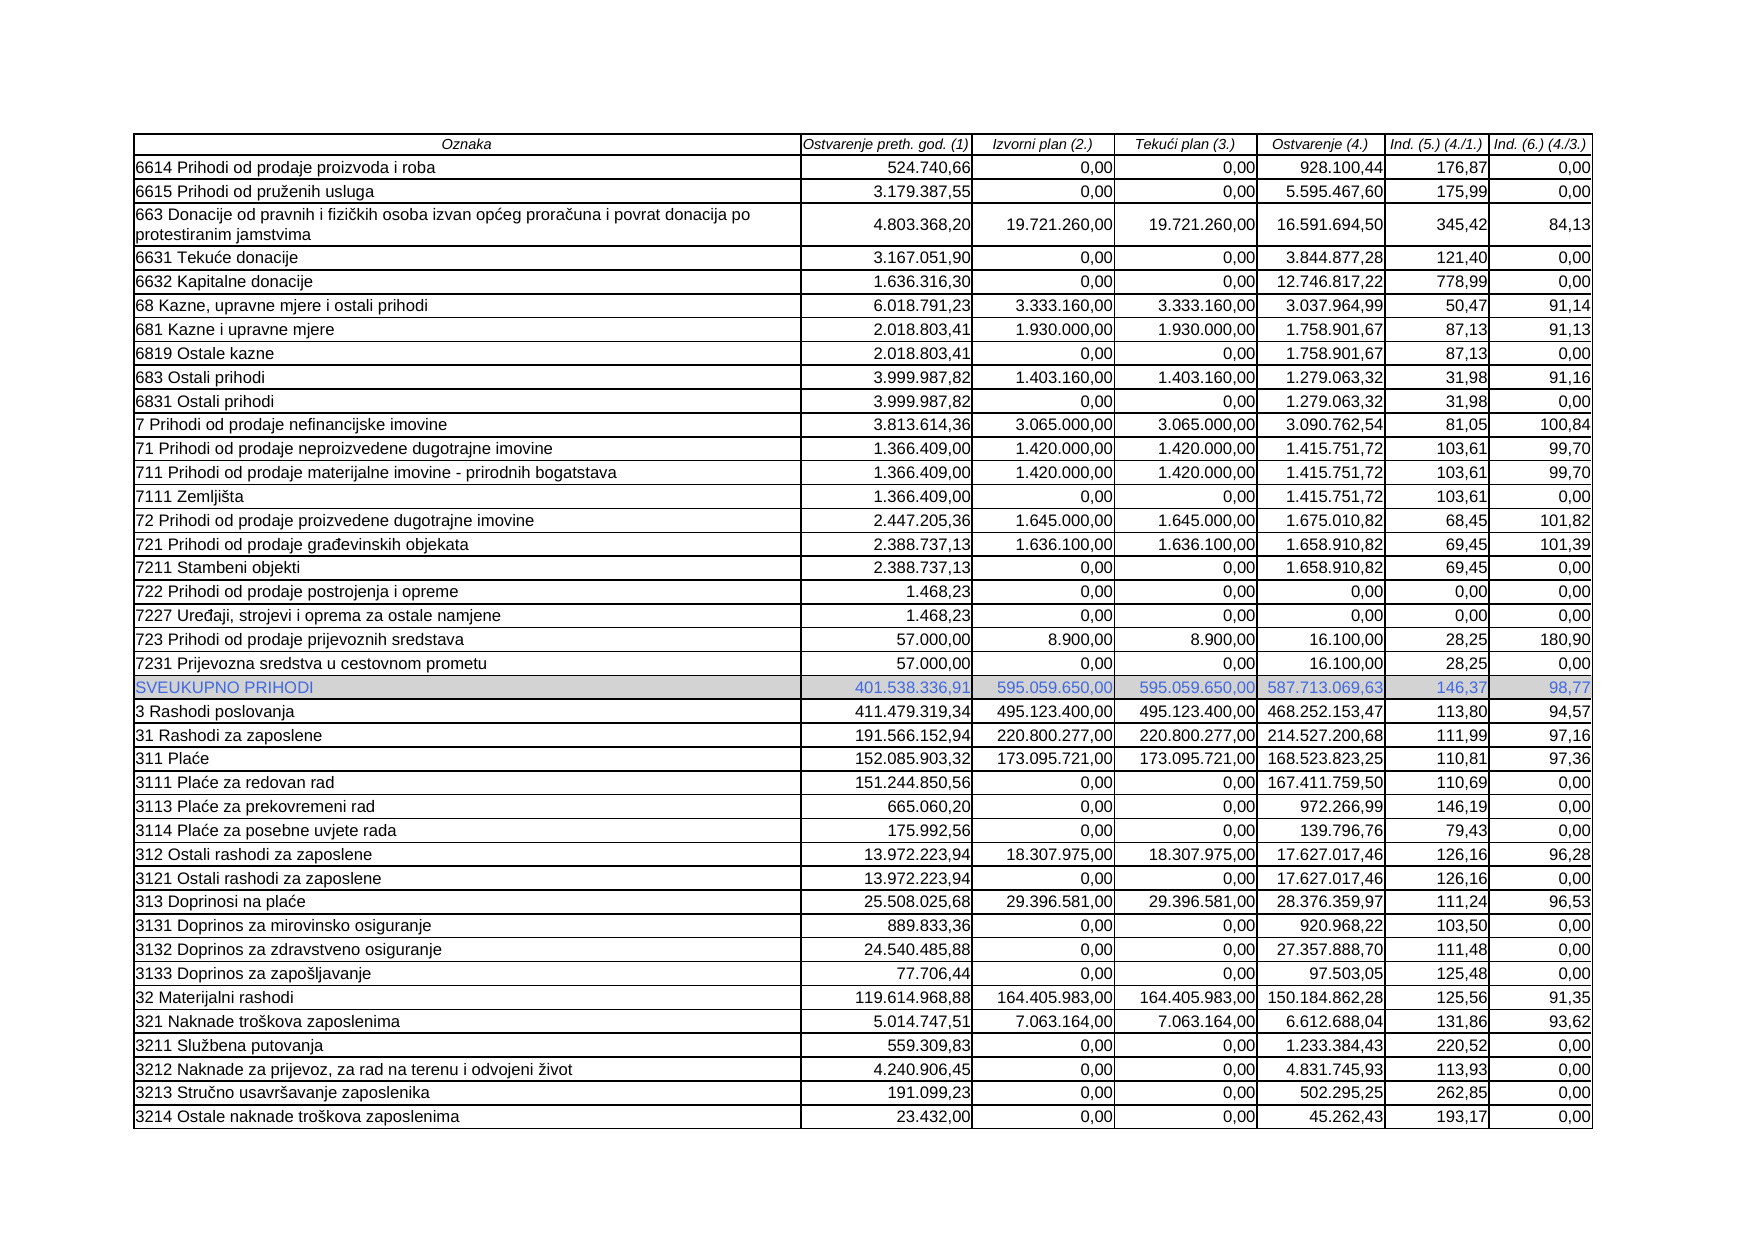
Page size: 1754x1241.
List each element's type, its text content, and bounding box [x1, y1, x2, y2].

table_cell 0,00 [1115, 867, 1256, 889]
table_cell 0,00 [973, 1106, 1114, 1128]
table_cell 79,43 [1386, 819, 1488, 841]
table_cell 100,84 [1490, 412, 1592, 436]
table_cell 24.540.485,88 [802, 938, 971, 961]
table_cell 7211 Stambeni objekti [135, 557, 800, 579]
table_cell 110,81 [1386, 748, 1488, 770]
table_cell 1.415.751,72 [1258, 438, 1384, 460]
table_cell 1.658.910,82 [1258, 533, 1384, 555]
table_cell 0,00 [1490, 555, 1592, 579]
table_cell 972.266,99 [1258, 795, 1384, 818]
table_cell 3.333.160,00 [973, 295, 1114, 317]
table_cell 0,00 [973, 605, 1114, 627]
table_cell 928.100,44 [1258, 156, 1384, 178]
table_header Tekući plan (3.) [1115, 135, 1256, 154]
table_cell 311 Plaće [135, 748, 800, 770]
table_cell 84,13 [1490, 202, 1592, 245]
table_cell 99,70 [1490, 436, 1592, 460]
table_cell 7227 Uređaji, strojevi i oprema za ostale namjene [135, 605, 800, 627]
table_cell 1.366.409,00 [802, 485, 971, 507]
table_cell 0,00 [1115, 390, 1256, 412]
table_cell 0,00 [1115, 342, 1256, 364]
table_cell 125,48 [1386, 962, 1488, 984]
table_cell 29.396.581,00 [1115, 891, 1256, 913]
table_cell 468.252.153,47 [1258, 700, 1384, 722]
table_cell 0,00 [973, 915, 1114, 937]
table_cell 681 Kazne i upravne mjere [135, 318, 800, 341]
table_cell 1.930.000,00 [1115, 318, 1256, 341]
table_cell 1.420.000,00 [973, 461, 1114, 484]
table_cell 91,35 [1490, 985, 1592, 1008]
table_cell 495.123.400,00 [973, 700, 1114, 722]
table_cell 6.018.791,23 [802, 295, 971, 317]
table_cell 7231 Prijevozna sredstva u cestovnom prometu [135, 652, 800, 674]
table_cell 0,00 [1490, 651, 1592, 674]
table_cell 7 Prihodi od prodaje nefinancijske imovine [135, 414, 800, 436]
table_cell 0,00 [1115, 1082, 1256, 1104]
table_cell 3 Rashodi poslovanja [135, 700, 800, 722]
table_cell 0,00 [1258, 581, 1384, 603]
table_cell 0,00 [1490, 579, 1592, 603]
table_cell 3213 Stručno usavršavanje zaposlenika [135, 1082, 800, 1104]
table_cell 125,56 [1386, 986, 1488, 1008]
table_cell 0,00 [1115, 652, 1256, 674]
table_cell 524.740,66 [802, 156, 971, 178]
table_cell 220.800.277,00 [1115, 724, 1256, 746]
table_cell 1.403.160,00 [973, 366, 1114, 388]
table_header Oznaka [135, 135, 800, 154]
table_cell 711 Prihodi od prodaje materijalne imovine - prirodnih bogatstava [135, 461, 800, 484]
table_cell 0,00 [1490, 388, 1592, 412]
table_cell 8.900,00 [1115, 628, 1256, 651]
table_cell 69,45 [1386, 533, 1488, 555]
table_cell 91,13 [1490, 317, 1592, 341]
table_cell 6614 Prihodi od prodaje proizvoda i roba [135, 156, 800, 178]
table_cell 502.295,25 [1258, 1082, 1384, 1104]
table_cell 103,61 [1386, 461, 1488, 484]
table_cell 175,99 [1386, 180, 1488, 202]
table_cell 8.900,00 [973, 628, 1114, 651]
table_cell 97.503,05 [1258, 962, 1384, 984]
table_cell 3.037.964,99 [1258, 295, 1384, 317]
table_cell 0,00 [973, 772, 1114, 794]
table_cell 345,42 [1386, 204, 1488, 245]
table_cell 0,00 [973, 342, 1114, 364]
table_cell 16.100,00 [1258, 652, 1384, 674]
table_cell 0,00 [1115, 557, 1256, 579]
table_cell 723 Prihodi od prodaje prijevoznih sredstava [135, 628, 800, 651]
table_cell 4.803.368,20 [802, 204, 971, 245]
table_cell 401.538.336,91 [802, 676, 971, 698]
table_cell 1.758.901,67 [1258, 342, 1384, 364]
table_cell 103,50 [1386, 915, 1488, 937]
table_cell 312 Ostali rashodi za zaposlene [135, 843, 800, 865]
table_cell 28,25 [1386, 628, 1488, 651]
table_cell 0,00 [973, 1058, 1114, 1080]
table_cell 0,00 [973, 867, 1114, 889]
table_cell 69,45 [1386, 557, 1488, 579]
table_cell 1.645.000,00 [1115, 509, 1256, 531]
table_cell 6631 Tekuće donacije [135, 247, 800, 269]
table_cell 121,40 [1386, 247, 1488, 269]
table_cell 0,00 [1115, 938, 1256, 961]
table_cell 1.930.000,00 [973, 318, 1114, 341]
table_cell 45.262,43 [1258, 1106, 1384, 1128]
table_cell 1.636.100,00 [973, 533, 1114, 555]
table_cell 0,00 [1490, 603, 1592, 627]
table_cell SVEUKUPNO PRIHODI [135, 676, 800, 698]
table_cell 559.309,83 [802, 1034, 971, 1056]
table_cell 103,61 [1386, 485, 1488, 507]
table_cell 191.099,23 [802, 1082, 971, 1104]
table_cell 1.636.316,30 [802, 271, 971, 293]
table_cell 17.627.017,46 [1258, 843, 1384, 865]
table_cell 1.420.000,00 [1115, 461, 1256, 484]
table_cell 1.415.751,72 [1258, 461, 1384, 484]
table_cell 0,00 [973, 156, 1114, 178]
table_cell 146,37 [1386, 676, 1488, 698]
table_cell 665.060,20 [802, 795, 971, 818]
table_cell 4.831.745,93 [1258, 1058, 1384, 1080]
table_cell 7111 Zemljišta [135, 485, 800, 507]
table_cell 0,00 [973, 795, 1114, 818]
table_cell 2.018.803,41 [802, 318, 971, 341]
table_header Ostvarenje (4.) [1258, 135, 1384, 154]
table_cell 27.357.888,70 [1258, 938, 1384, 961]
table_cell 411.479.319,34 [802, 700, 971, 722]
table_cell 31 Rashodi za zaposlene [135, 724, 800, 746]
table_cell 0,00 [1490, 961, 1592, 984]
table_cell 1.366.409,00 [802, 438, 971, 460]
table_cell 778,99 [1386, 271, 1488, 293]
table_cell 19.721.260,00 [973, 204, 1114, 245]
table_cell 0,00 [1490, 484, 1592, 507]
table_cell 150.184.862,28 [1258, 986, 1384, 1008]
table_cell 3.167.051,90 [802, 247, 971, 269]
table_cell 0,00 [973, 819, 1114, 841]
table_cell 0,00 [1115, 915, 1256, 937]
table_cell 3113 Plaće za prekovremeni rad [135, 795, 800, 818]
table_cell 7.063.164,00 [1115, 1010, 1256, 1032]
table_cell 0,00 [1490, 269, 1592, 293]
table_cell 595.059.650,00 [973, 676, 1114, 698]
table_cell 151.244.850,56 [802, 772, 971, 794]
table_header Ostvarenje preth. god. (1) [802, 135, 971, 154]
table_cell 7.063.164,00 [973, 1010, 1114, 1032]
table_cell 57.000,00 [802, 652, 971, 674]
table_cell 0,00 [1115, 605, 1256, 627]
table_cell 0,00 [1115, 180, 1256, 202]
table_cell 3132 Doprinos za zdravstveno osiguranje [135, 938, 800, 961]
table_cell 18.307.975,00 [1115, 843, 1256, 865]
table_cell 3.844.877,28 [1258, 247, 1384, 269]
table_cell 191.566.152,94 [802, 724, 971, 746]
table_cell 683 Ostali prihodi [135, 366, 800, 388]
table_cell 220,52 [1386, 1034, 1488, 1056]
table_cell 3.813.614,36 [802, 414, 971, 436]
table_cell 0,00 [1490, 154, 1592, 178]
table_cell 119.614.968,88 [802, 986, 971, 1008]
table_cell 0,00 [1490, 178, 1592, 202]
table_cell 1.675.010,82 [1258, 509, 1384, 531]
table_cell 0,00 [1490, 1032, 1592, 1056]
table_cell 0,00 [1490, 245, 1592, 269]
table_cell 72 Prihodi od prodaje proizvedene dugotrajne imovine [135, 509, 800, 531]
table_cell 87,13 [1386, 318, 1488, 341]
table_cell 0,00 [1115, 581, 1256, 603]
table_cell 0,00 [1115, 772, 1256, 794]
table_cell 28,25 [1386, 652, 1488, 674]
table_cell 663 Donacije od pravnih i fizičkih osoba izvan općeg proračuna i povrat donacija po protestiranim jamstvima [135, 204, 800, 245]
table_cell 0,00 [1115, 485, 1256, 507]
table_cell 113,80 [1386, 700, 1488, 722]
table_cell 126,16 [1386, 843, 1488, 865]
table_cell 97,36 [1490, 746, 1592, 770]
table_cell 0,00 [1490, 865, 1592, 889]
table_cell 101,39 [1490, 531, 1592, 555]
table_cell 0,00 [973, 962, 1114, 984]
table_cell 94,57 [1490, 698, 1592, 722]
table_cell 214.527.200,68 [1258, 724, 1384, 746]
table_cell 3211 Službena putovanja [135, 1034, 800, 1056]
table_cell 6819 Ostale kazne [135, 342, 800, 364]
table_cell 313 Doprinosi na plaće [135, 891, 800, 913]
table_cell 0,00 [1115, 1058, 1256, 1080]
table_cell 139.796,76 [1258, 819, 1384, 841]
table_cell 3.999.987,82 [802, 366, 971, 388]
table_cell 13.972.223,94 [802, 843, 971, 865]
table_cell 3121 Ostali rashodi za zaposlene [135, 867, 800, 889]
table_cell 111,48 [1386, 938, 1488, 961]
table_cell 0,00 [1490, 794, 1592, 818]
table_cell 0,00 [1386, 605, 1488, 627]
table_cell 220.800.277,00 [973, 724, 1114, 746]
table_cell 3114 Plaće za posebne uvjete rada [135, 819, 800, 841]
table_cell 173.095.721,00 [1115, 748, 1256, 770]
table_cell 0,00 [1115, 271, 1256, 293]
table_cell 1.420.000,00 [1115, 438, 1256, 460]
table_cell 57.000,00 [802, 628, 971, 651]
table_cell 97,16 [1490, 722, 1592, 746]
table_cell 16.591.694,50 [1258, 204, 1384, 245]
table_cell 96,28 [1490, 841, 1592, 865]
table_cell 126,16 [1386, 867, 1488, 889]
table_cell 16.100,00 [1258, 628, 1384, 651]
table_cell 3.090.762,54 [1258, 414, 1384, 436]
table_cell 31,98 [1386, 366, 1488, 388]
table_cell 0,00 [973, 652, 1114, 674]
table_cell 0,00 [973, 581, 1114, 603]
table_cell 164.405.983,00 [1115, 986, 1256, 1008]
table_cell 0,00 [973, 557, 1114, 579]
table_cell 0,00 [1490, 341, 1592, 364]
table_cell 3131 Doprinos za mirovinsko osiguranje [135, 915, 800, 937]
table_cell 0,00 [1490, 937, 1592, 961]
table_cell 3.065.000,00 [1115, 414, 1256, 436]
table_cell 0,00 [1115, 156, 1256, 178]
table_cell 1.636.100,00 [1115, 533, 1256, 555]
table_cell 29.396.581,00 [973, 891, 1114, 913]
table_cell 0,00 [1490, 1056, 1592, 1080]
table_cell 0,00 [1386, 581, 1488, 603]
table_cell 91,16 [1490, 364, 1592, 388]
table_cell 77.706,44 [802, 962, 971, 984]
table_cell 1.758.901,67 [1258, 318, 1384, 341]
table_cell 71 Prihodi od prodaje neproizvedene dugotrajne imovine [135, 438, 800, 460]
table_cell 0,00 [973, 485, 1114, 507]
table_cell 0,00 [1115, 1034, 1256, 1056]
table_cell 0,00 [1115, 795, 1256, 818]
table_cell 91,14 [1490, 293, 1592, 317]
table_cell 103,61 [1386, 438, 1488, 460]
table_cell 167.411.759,50 [1258, 772, 1384, 794]
table_cell 25.508.025,68 [802, 891, 971, 913]
table_cell 3212 Naknade za prijevoz, za rad na terenu i odvojeni život [135, 1058, 800, 1080]
table_cell 3133 Doprinos za zapošljavanje [135, 962, 800, 984]
table_cell 0,00 [1115, 962, 1256, 984]
table_cell 1.420.000,00 [973, 438, 1114, 460]
table_cell 0,00 [1490, 770, 1592, 794]
table_cell 98,77 [1490, 675, 1592, 698]
table_cell 495.123.400,00 [1115, 700, 1256, 722]
table_cell 93,62 [1490, 1009, 1592, 1032]
table_cell 6831 Ostali prihodi [135, 390, 800, 412]
table_cell 722 Prihodi od prodaje postrojenja i opreme [135, 581, 800, 603]
table_cell 6615 Prihodi od pruženih usluga [135, 180, 800, 202]
table_cell 595.059.650,00 [1115, 676, 1256, 698]
table_cell 5.595.467,60 [1258, 180, 1384, 202]
table_cell 1.366.409,00 [802, 461, 971, 484]
table_cell 131,86 [1386, 1010, 1488, 1032]
table_cell 110,69 [1386, 772, 1488, 794]
table_cell 1.658.910,82 [1258, 557, 1384, 579]
table_cell 2.018.803,41 [802, 342, 971, 364]
table_cell 111,99 [1386, 724, 1488, 746]
table_cell 3.065.000,00 [973, 414, 1114, 436]
table_cell 721 Prihodi od prodaje građevinskih objekata [135, 533, 800, 555]
table_cell 19.721.260,00 [1115, 204, 1256, 245]
table_cell 173.095.721,00 [973, 748, 1114, 770]
table_cell 13.972.223,94 [802, 867, 971, 889]
table_cell 6632 Kapitalne donacije [135, 271, 800, 293]
table_cell 1.468,23 [802, 581, 971, 603]
table_cell 0,00 [1115, 247, 1256, 269]
table_cell 262,85 [1386, 1082, 1488, 1104]
table_cell 87,13 [1386, 342, 1488, 364]
table_cell 111,24 [1386, 891, 1488, 913]
table_cell 920.968,22 [1258, 915, 1384, 937]
table_cell 5.014.747,51 [802, 1010, 971, 1032]
table_cell 68 Kazne, upravne mjere i ostali prihodi [135, 295, 800, 317]
table_cell 0,00 [1115, 819, 1256, 841]
table_cell 146,19 [1386, 795, 1488, 818]
table_cell 193,17 [1386, 1106, 1488, 1128]
table_cell 4.240.906,45 [802, 1058, 971, 1080]
table_cell 2.388.737,13 [802, 557, 971, 579]
table_cell 3.999.987,82 [802, 390, 971, 412]
table_cell 1.468,23 [802, 605, 971, 627]
table_cell 152.085.903,32 [802, 748, 971, 770]
table_cell 180,90 [1490, 627, 1592, 651]
table_cell 18.307.975,00 [973, 843, 1114, 865]
table_cell 0,00 [1490, 913, 1592, 937]
table_cell 3.179.387,55 [802, 180, 971, 202]
table_cell 0,00 [1490, 1080, 1592, 1104]
table_cell 32 Materijalni rashodi [135, 986, 800, 1008]
table_cell 1.279.063,32 [1258, 390, 1384, 412]
table_cell 3.333.160,00 [1115, 295, 1256, 317]
table_header Ind. (5.) (4./1.) [1386, 135, 1488, 154]
table_cell 321 Naknade troškova zaposlenima [135, 1010, 800, 1032]
table_header Izvorni plan (2.) [973, 135, 1114, 154]
table_cell 1.233.384,43 [1258, 1034, 1384, 1056]
table_cell 23.432,00 [802, 1106, 971, 1128]
table_cell 28.376.359,97 [1258, 891, 1384, 913]
table_cell 99,70 [1490, 460, 1592, 484]
table_cell 1.645.000,00 [973, 509, 1114, 531]
table_cell 1.415.751,72 [1258, 485, 1384, 507]
table_cell 0,00 [973, 271, 1114, 293]
table_cell 81,05 [1386, 414, 1488, 436]
table_cell 0,00 [973, 1034, 1114, 1056]
table_cell 2.447.205,36 [802, 509, 971, 531]
table_cell 0,00 [1258, 605, 1384, 627]
table_cell 113,93 [1386, 1058, 1488, 1080]
table_cell 0,00 [1115, 1106, 1256, 1128]
table_cell 889.833,36 [802, 915, 971, 937]
table_cell 6.612.688,04 [1258, 1010, 1384, 1032]
table_cell 168.523.823,25 [1258, 748, 1384, 770]
table_cell 0,00 [973, 1082, 1114, 1104]
table_cell 96,53 [1490, 889, 1592, 913]
table_cell 101,82 [1490, 508, 1592, 531]
table_cell 17.627.017,46 [1258, 867, 1384, 889]
table_cell 50,47 [1386, 295, 1488, 317]
table_cell 3214 Ostale naknade troškova zaposlenima [135, 1106, 800, 1128]
table_cell 2.388.737,13 [802, 533, 971, 555]
table_cell 587.713.069,63 [1258, 676, 1384, 698]
table_cell 1.403.160,00 [1115, 366, 1256, 388]
table_cell 164.405.983,00 [973, 986, 1114, 1008]
table_cell 0,00 [973, 247, 1114, 269]
table_cell 3111 Plaće za redovan rad [135, 772, 800, 794]
table_cell 0,00 [973, 938, 1114, 961]
table_cell 0,00 [973, 180, 1114, 202]
table_cell 31,98 [1386, 390, 1488, 412]
table_cell 1.279.063,32 [1258, 366, 1384, 388]
table_header Ind. (6.) (4./3.) [1490, 135, 1592, 154]
table_cell 0,00 [1490, 1104, 1592, 1128]
table_cell 0,00 [973, 390, 1114, 412]
table_cell 175.992,56 [802, 819, 971, 841]
table_cell 12.746.817,22 [1258, 271, 1384, 293]
table_cell 68,45 [1386, 509, 1488, 531]
table_cell 0,00 [1490, 818, 1592, 841]
table_cell 176,87 [1386, 156, 1488, 178]
